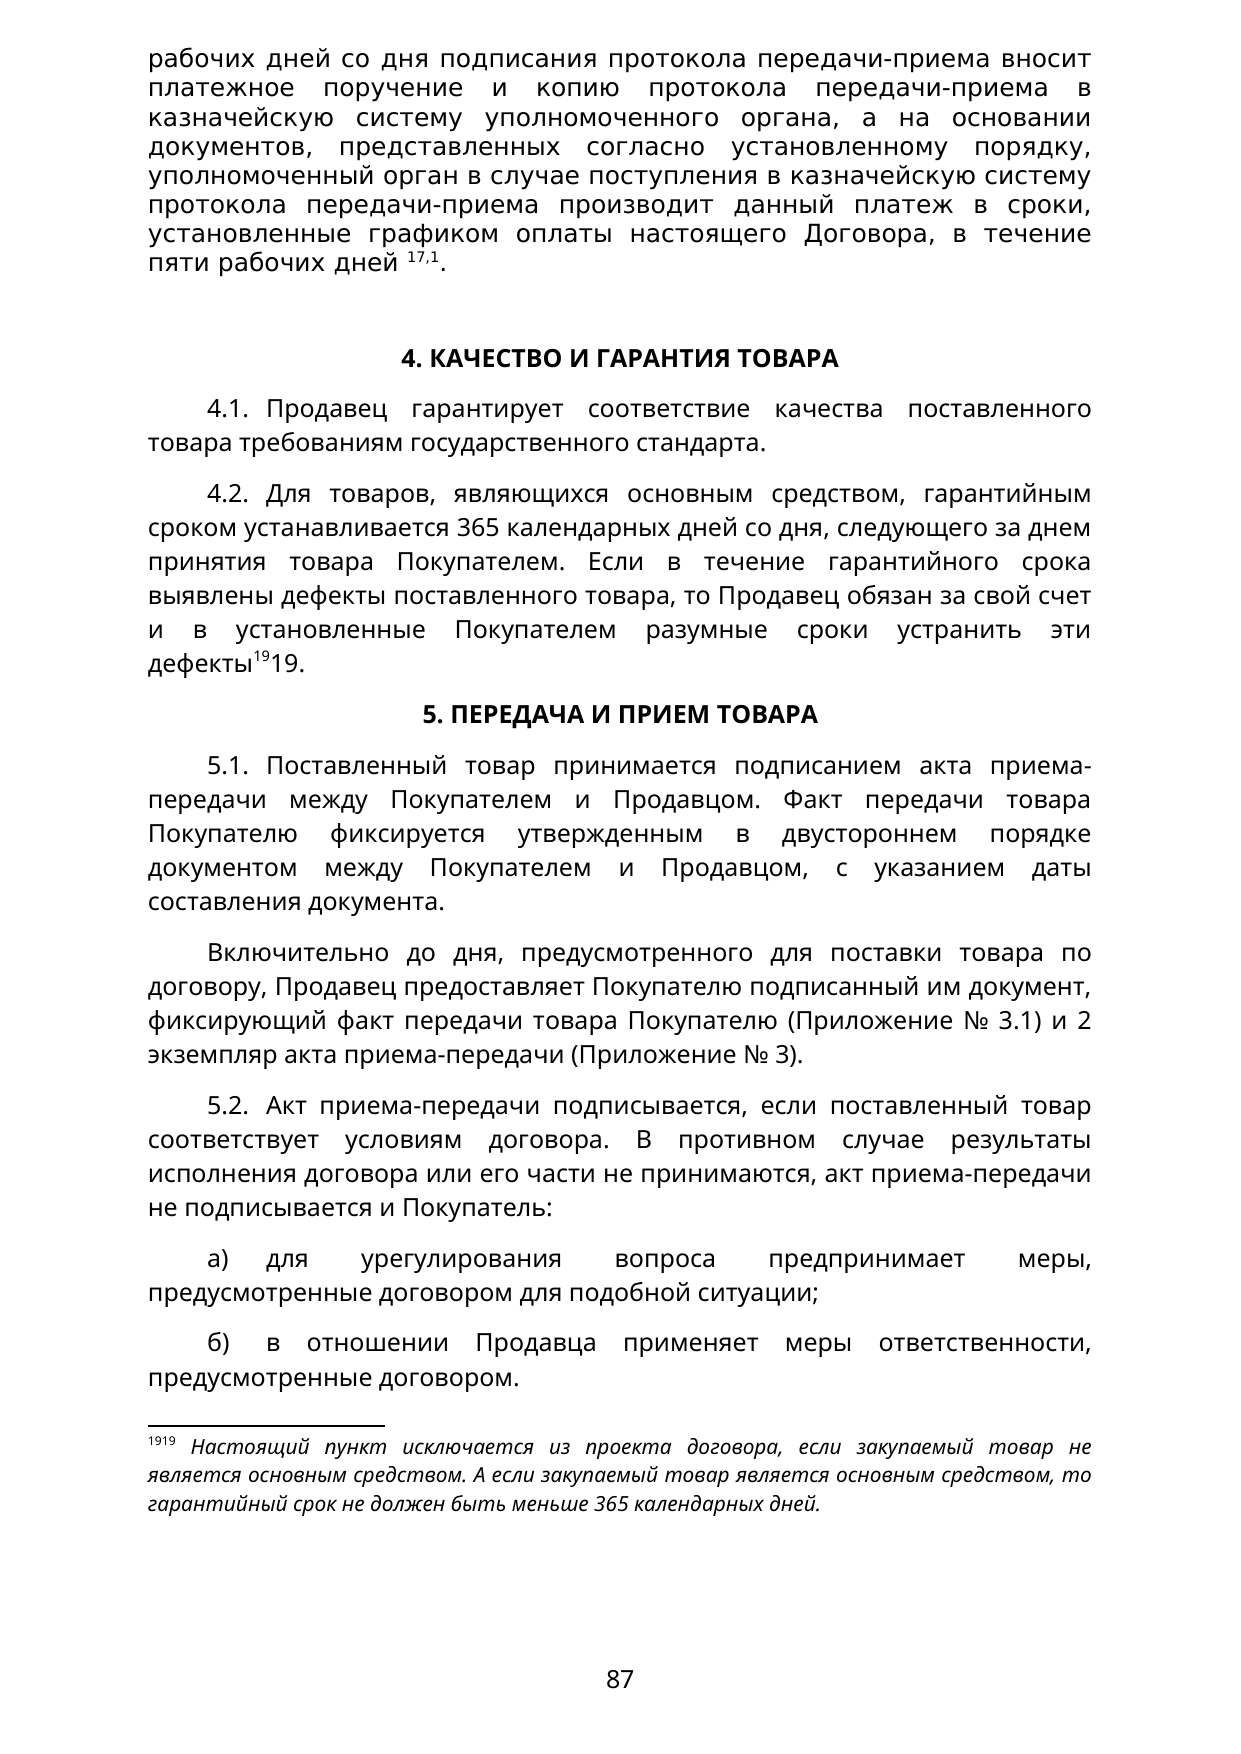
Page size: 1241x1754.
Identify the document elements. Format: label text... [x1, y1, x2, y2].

text 4.2. Для товаров, являющихся основным средством, гарантийным сроком устанавливается 365 календарных дней со дня, следующего за днем принятия товара Покупателем. Если в течение гарантийного срока выявлены дефекты поставленного товара, то Продавец обязан за свой счет и в установленные Покупателем разумные сроки устранить эти дефекты19. [148, 476, 1092, 680]
text 5.2. Акт приема-передачи подписывается, если поставленный товар соответствует условиям договора. В противном случае результаты исполнения договора или его части не принимаются, акт приема-передачи не подписывается и Покупатель: [148, 1087, 1092, 1224]
text 5. ПЕРЕДАЧА И ПРИЕМ ТОВАРА [148, 697, 1092, 731]
text б) в отношении Продавца применяет меры ответственности, предусмотренные договором. [148, 1325, 1092, 1393]
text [148, 44, 1092, 278]
text 4. КАЧЕСТВО И ГАРАНТИЯ ТОВАРА [148, 340, 1092, 374]
text 4.1. Продавец гарантирует соответствие качества поставленного товара требованиям государственного стандарта. [148, 391, 1092, 459]
text 5.1. Поставленный товар принимается подписанием акта приема-передачи между Покупателем и Продавцом. Факт передачи товара Покупателю фиксируется утвержденным в двустороннем порядке документом между Покупателем и Продавцом, с указанием даты составления документа. [148, 747, 1092, 918]
text Включительно до дня, предусмотренного для поставки товара по договору, Продавец предоставляет Покупателю подписанный им документ, фиксирующий факт передачи товара Покупателю (Приложение № 3.1) и 2 экземпляр акта приема-передачи (Приложение № 3). [148, 934, 1092, 1071]
text а) для урегулирования вопроса предпринимает меры, предусмотренные договором для подобной ситуации; [148, 1240, 1092, 1308]
